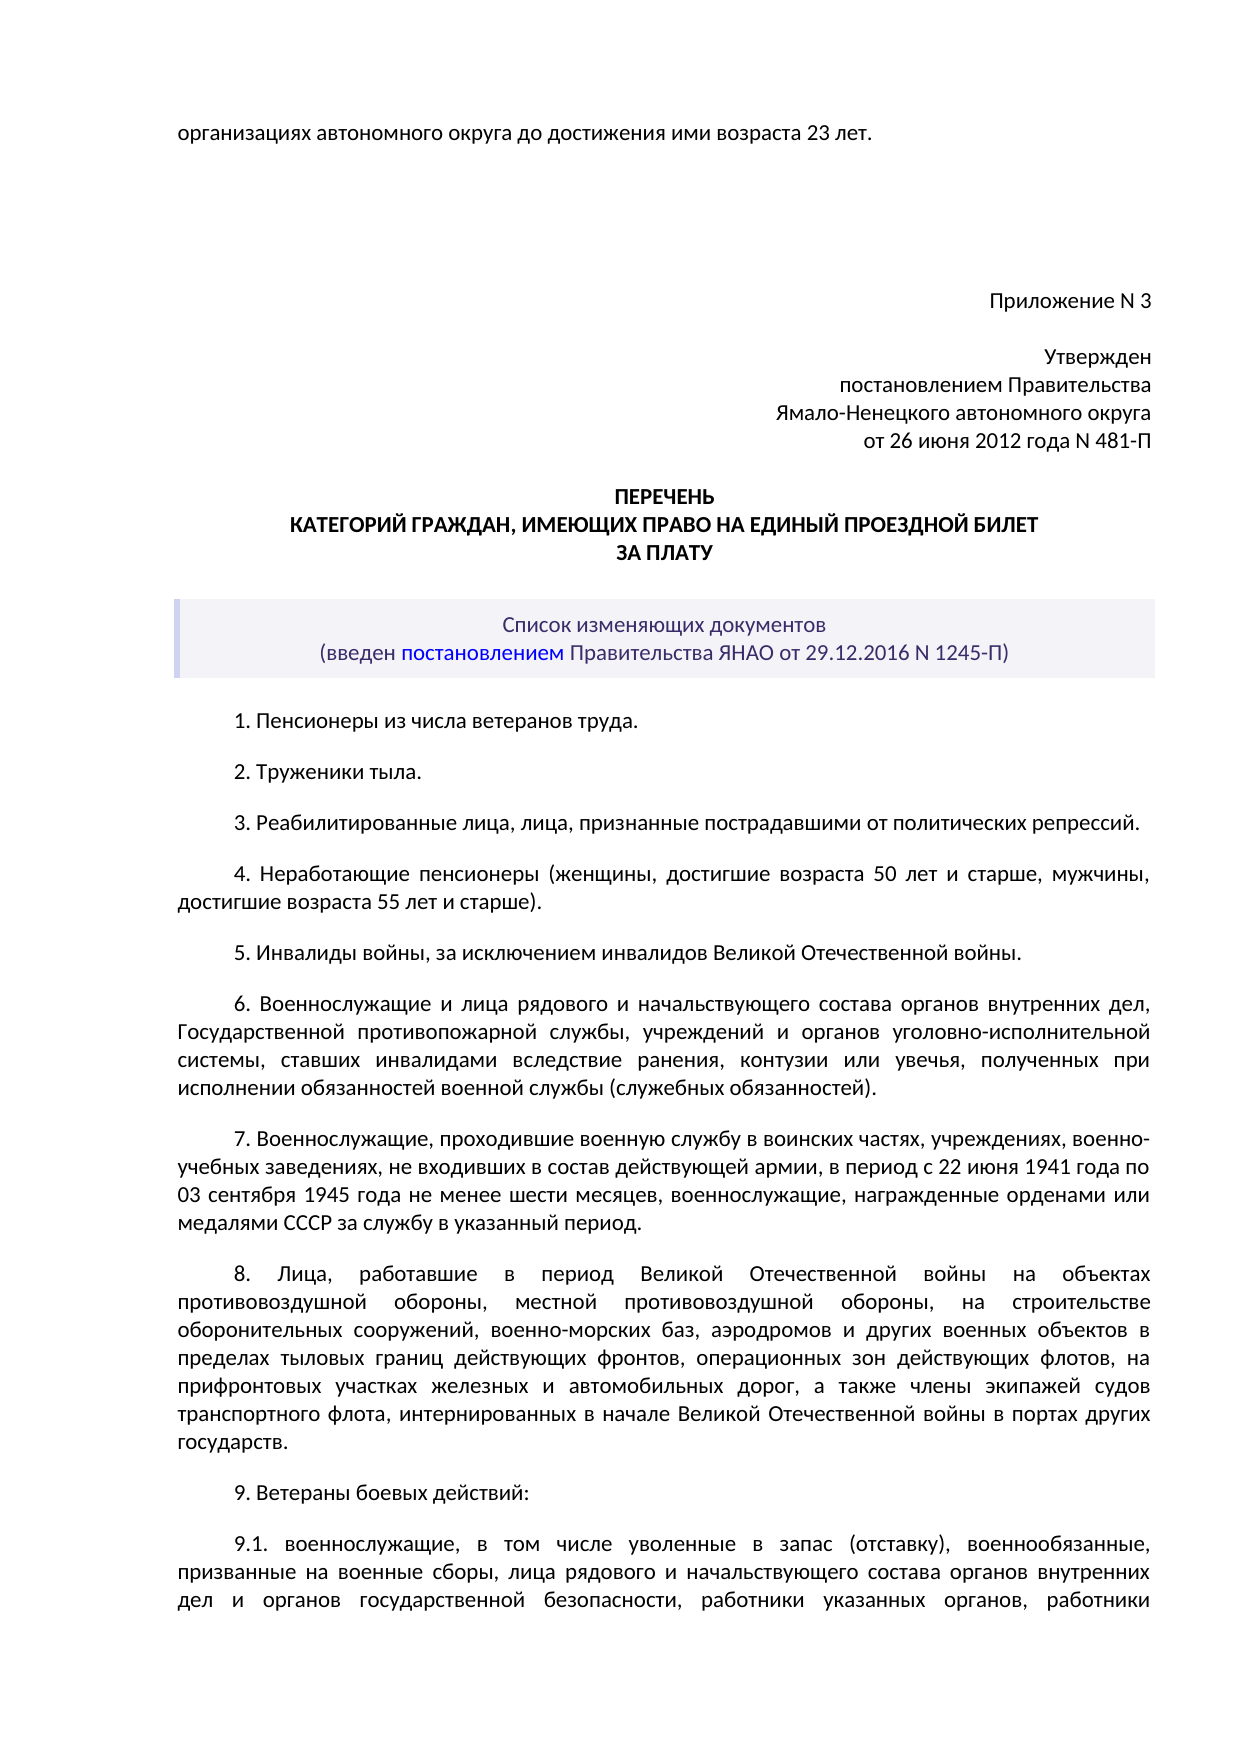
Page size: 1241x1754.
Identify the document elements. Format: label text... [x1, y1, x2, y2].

text 3. Реабилитированные лица, лица, признанные пострадавшими от политических репрессий. [177, 808, 1152, 836]
text Приложение N 3 [177, 286, 1152, 314]
table_header Список изменяющих документов (введен постановлением Правительства ЯНАО от 29.12.2016 N 1245-П) [180, 599, 1149, 678]
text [177, 1529, 1152, 1613]
text 1. Пенсионеры из числа ветеранов труда. [177, 706, 1152, 734]
text 2. Труженики тыла. [177, 757, 1152, 785]
text 4. Неработающие пенсионеры (женщины, достигшие возраста 50 лет и старше, мужчины, достигшие возраста 55 лет и старше). [177, 859, 1152, 915]
title ПЕРЕЧЕНЬ [177, 482, 1152, 510]
title КАТЕГОРИЙ ГРАЖДАН, ИМЕЮЩИХ ПРАВО НА ЕДИНЫЙ ПРОЕЗДНОЙ БИЛЕТ [177, 510, 1152, 538]
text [177, 118, 1152, 146]
text от 26 июня 2012 года N 481-П [177, 426, 1152, 454]
text 6. Военнослужащие и лица рядового и начальствующего состава органов внутренних дел, Государственной противопожарной службы, учреждений и органов уголовно-исполнительной системы, ставших инвалидами вследствие ранения, контузии или увечья, полученных при исполнении обязанностей военной службы (служебных обязанностей). [177, 989, 1152, 1101]
text Утвержден [177, 342, 1152, 370]
text 7. Военнослужащие, проходившие военную службу в воинских частях, учреждениях, военно-учебных заведениях, не входивших в состав действующей армии, в период с 22 июня 1941 года по 03 сентября 1945 года не менее шести месяцев, военнослужащие, награжденные орденами или медалями СССР за службу в указанный период. [177, 1124, 1152, 1236]
title ЗА ПЛАТУ [177, 538, 1152, 566]
text 9. Ветераны боевых действий: [177, 1478, 1152, 1506]
text 8. Лица, работавшие в период Великой Отечественной войны на объектах противовоздушной обороны, местной противовоздушной обороны, на строительстве оборонительных сооружений, военно-морских баз, аэродромов и других военных объектов в пределах тыловых границ действующих фронтов, операционных зон действующих флотов, на прифронтовых участках железных и автомобильных дорог, а также члены экипажей судов транспортного флота, интернированных в начале Великой Отечественной войны в портах других государств. [177, 1259, 1152, 1455]
text Ямало-Ненецкого автономного округа [177, 398, 1152, 426]
text 5. Инвалиды войны, за исключением инвалидов Великой Отечественной войны. [177, 938, 1152, 966]
text постановлением Правительства [177, 370, 1152, 398]
